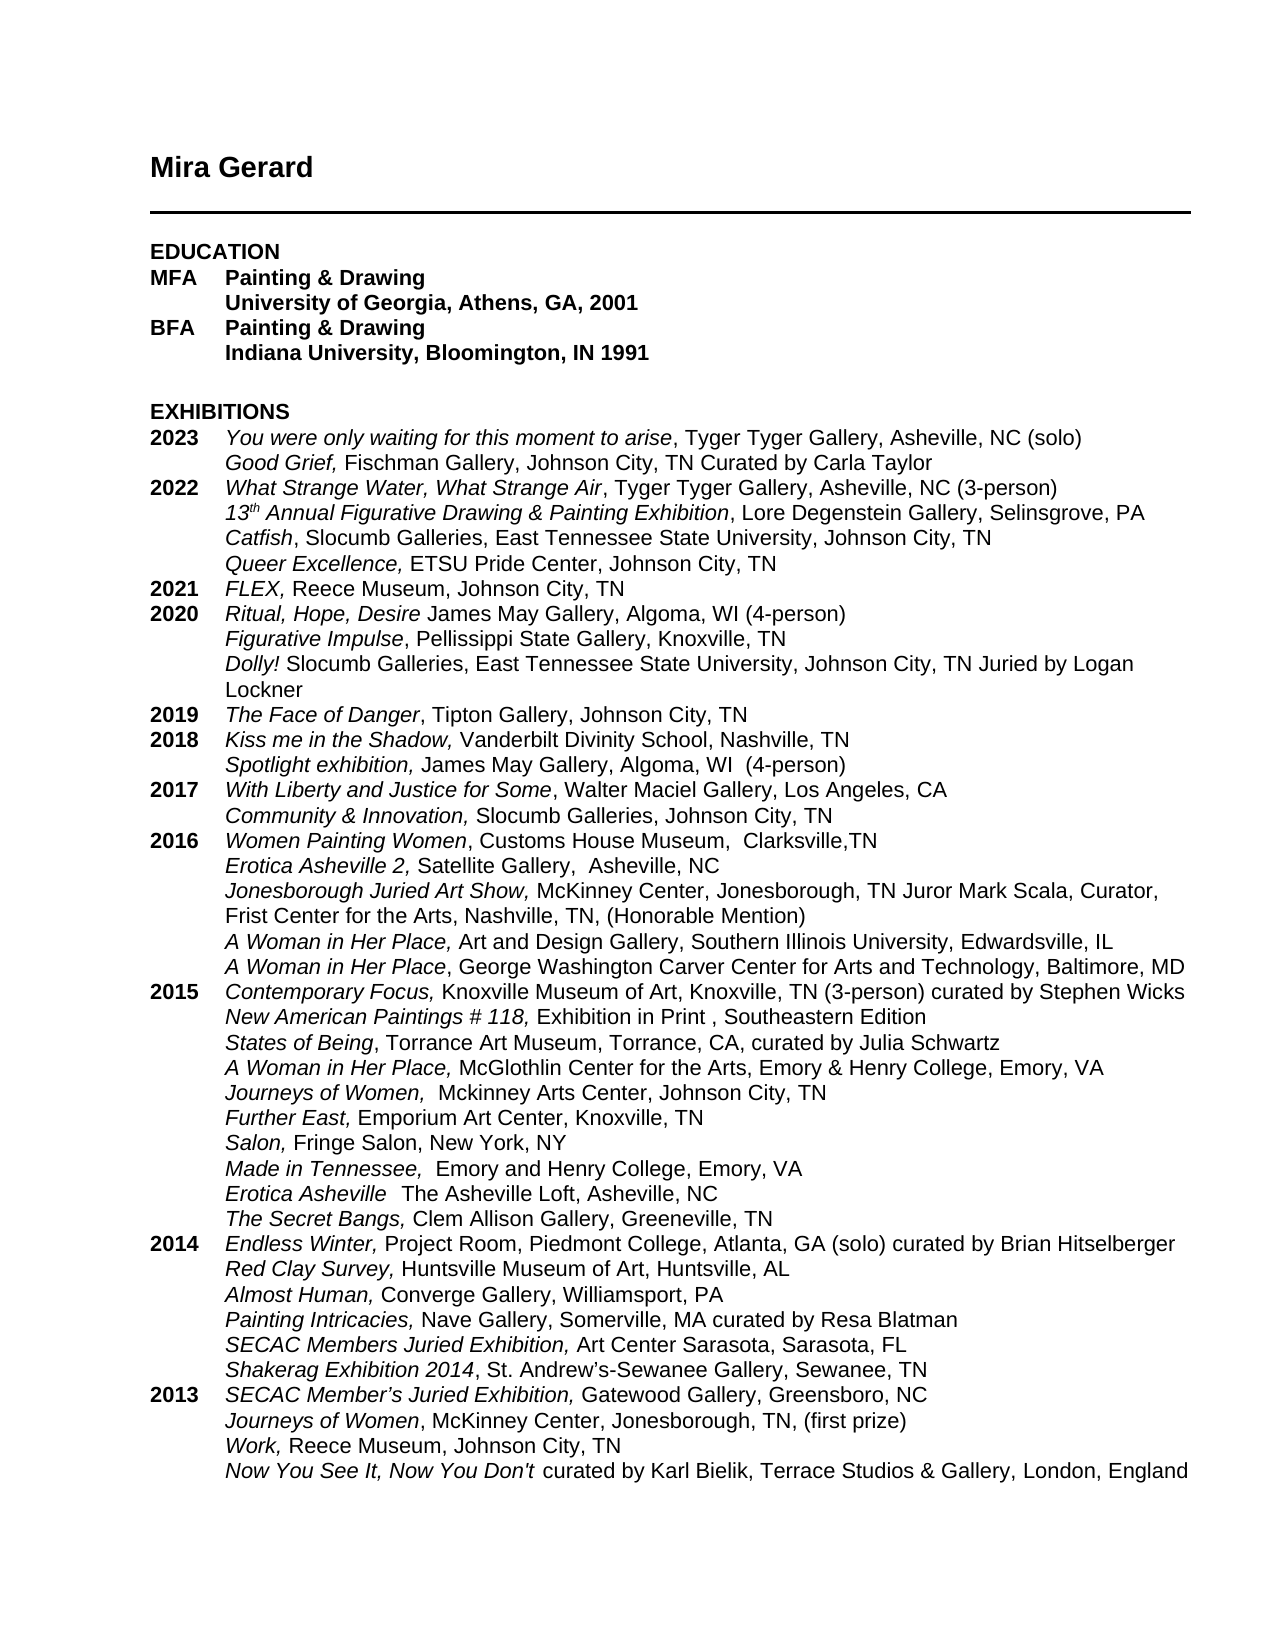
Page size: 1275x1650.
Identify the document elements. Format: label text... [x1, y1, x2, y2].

text 2013 SECAC Member’s Juried Exhibition, Gatewood Gallery, Greensboro, NC [150, 1382, 1191, 1408]
text Erotica Asheville 2, Satellite Gallery, Asheville, NC Jonesborough Juried Art Show, McKinney Center, Jonesborough, TN Juror Mark Scala, Curator, Frist Center for the Arts, Nashville, TN, (Honorable Mention) [225, 853, 1191, 929]
text EXHIBITIONS [150, 399, 1191, 424]
text Almost Human, Converge Gallery, Williamsport, PA [150, 1282, 1191, 1307]
text Catfish, Slocumb Galleries, East Tennessee State University, Johnson City, TN [150, 525, 1191, 551]
text Now You See It, Now You Don't curated by Karl Bielik, Terrace Studios & Gallery, London, England [225, 1458, 1191, 1483]
text 13th Annual Figurative Drawing & Painting Exhibition, Lore Degenstein Gallery, Selinsgrove, PA [150, 500, 1191, 525]
text 2021 FLEX, Reece Museum, Johnson City, TN [150, 576, 1191, 601]
text 2014 Endless Winter, Project Room, Piedmont College, Atlanta, GA (solo) curated by Brian Hitselberger [150, 1231, 1191, 1256]
text States of Being, Torrance Art Museum, Torrance, CA, curated by Julia Schwartz [150, 1029, 1191, 1055]
text 2020 Ritual, Hope, Desire James May Gallery, Algoma, WI (4-person) [150, 601, 1191, 626]
text MFA Painting & Drawing [150, 264, 1191, 289]
text 2023 You were only waiting for this moment to arise, Tyger Tyger Gallery, Asheville, NC (solo) [150, 424, 1191, 450]
text Journeys of Women, Mckinney Arts Center, Johnson City, TN [150, 1080, 1191, 1105]
text Painting Intricacies, Nave Gallery, Somerville, MA curated by Resa Blatman [150, 1307, 1191, 1332]
text Shakerag Exhibition 2014, St. Andrew’s-Sewanee Gallery, Sewanee, TN [150, 1357, 1191, 1382]
text University of Georgia, Athens, GA, 2001 [150, 289, 1191, 315]
text EDUCATION [150, 239, 1191, 264]
text Work, Reece Museum, Johnson City, TN [150, 1433, 1191, 1458]
text Spotlight exhibition, James May Gallery, Algoma, WI (4-person) [150, 752, 1191, 777]
text SECAC Members Juried Exhibition, Art Center Sarasota, Sarasota, FL [150, 1332, 1191, 1357]
text Erotica Asheville The Asheville Loft, Asheville, NC [150, 1181, 1191, 1206]
text 2018 Kiss me in the Shadow, Vanderbilt Divinity School, Nashville, TN [150, 727, 1191, 752]
text Good Grief, Fischman Gallery, Johnson City, TN Curated by Carla Taylor [150, 450, 1191, 475]
text Salon, Fringe Salon, New York, NY [150, 1130, 1191, 1156]
text 2017 With Liberty and Justice for Some, Walter Maciel Gallery, Los Angeles, CA [150, 777, 1191, 803]
text 2022 What Strange Water, What Strange Air, Tyger Tyger Gallery, Asheville, NC (3-person) [150, 475, 1191, 500]
text Further East, Emporium Art Center, Knoxville, TN [150, 1105, 1191, 1130]
text Figurative Impulse, Pellissippi State Gallery, Knoxville, TN [150, 626, 1191, 651]
text Community & Innovation, Slocumb Galleries, Johnson City, TN [150, 803, 1191, 828]
text 2016 Women Painting Women, Customs House Museum, Clarksville,TN [150, 828, 1191, 853]
text Red Clay Survey, Huntsville Museum of Art, Huntsville, AL [150, 1256, 1191, 1282]
text BFA Painting & Drawing [150, 315, 1191, 340]
text Dolly! Slocumb Galleries, East Tennessee State University, Johnson City, TN Juried by Logan Lockner [225, 651, 1191, 702]
text Journeys of Women, McKinney Center, Jonesborough, TN, (first prize) [150, 1408, 1191, 1433]
text Queer Excellence, ETSU Pride Center, Johnson City, TN [150, 551, 1191, 576]
text 2015 Contemporary Focus, Knoxville Museum of Art, Knoxville, TN (3-person) curated by Stephen Wicks [150, 979, 1191, 1004]
text A Woman in Her Place, McGlothlin Center for the Arts, Emory & Henry College, Emory, VA [150, 1055, 1191, 1080]
text A Woman in Her Place, George Washington Carver Center for Arts and Technology, Baltimore, MD [225, 954, 1191, 979]
text A Woman in Her Place, Art and Design Gallery, Southern Illinois University, Edwardsville, IL [225, 929, 1191, 954]
text Mira Gerard [150, 150, 1191, 183]
text Indiana University, Bloomington, IN 1991 [150, 340, 1191, 365]
text 2019 The Face of Danger, Tipton Gallery, Johnson City, TN [150, 702, 1191, 727]
text Made in Tennessee, Emory and Henry College, Emory, VA [150, 1156, 1191, 1181]
text The Secret Bangs, Clem Allison Gallery, Greeneville, TN [150, 1206, 1191, 1231]
text New American Paintings # 118, Exhibition in Print , Southeastern Edition [150, 1004, 1191, 1029]
